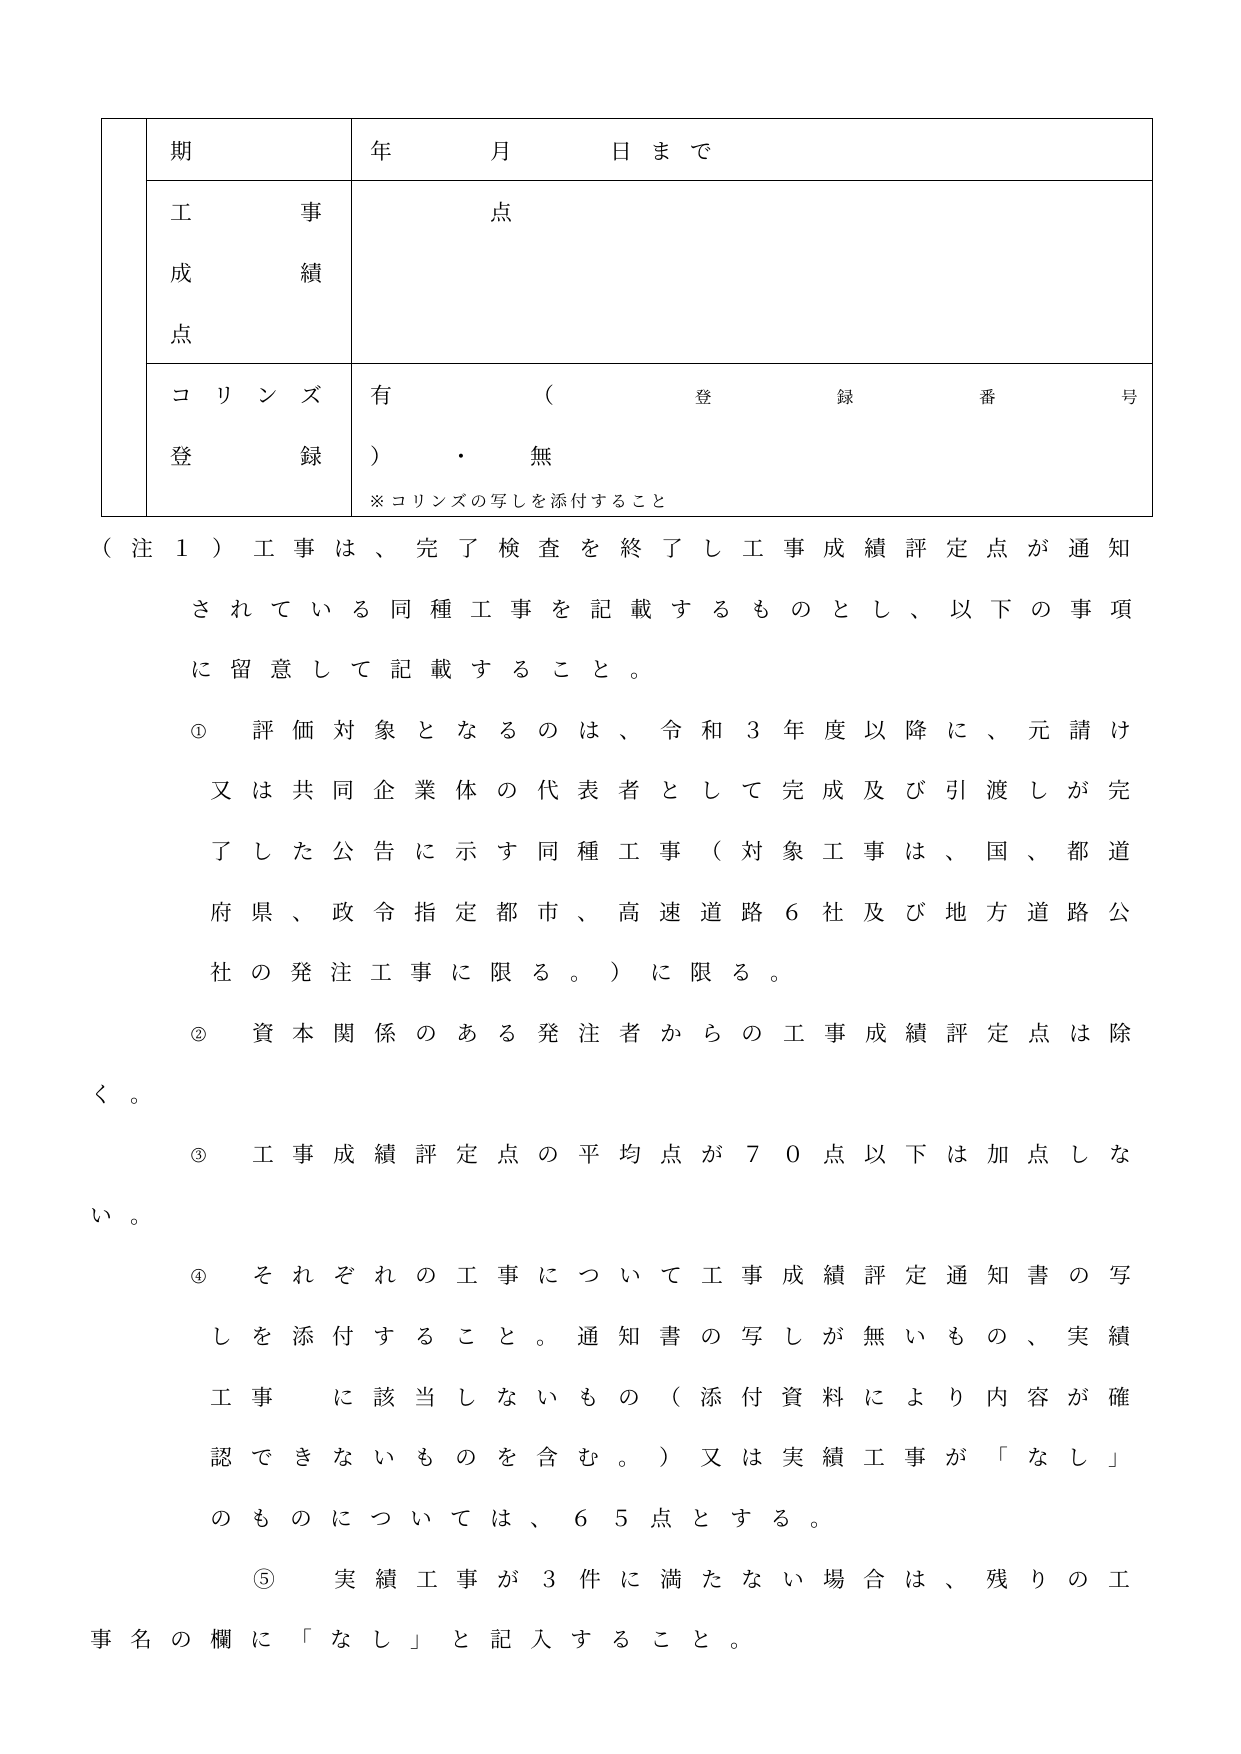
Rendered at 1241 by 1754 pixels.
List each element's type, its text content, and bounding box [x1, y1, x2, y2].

text ② 資本関係のある発注者からの工事成績評定点は除く。 [90, 1002, 1150, 1123]
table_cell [352, 119, 1152, 180]
text ④ それぞれの工事について工事成績評定通知書の写しを添付すること。通知書の写しが無いもの、実績工事 に該当しないもの（添付資料により内容が確認できないものを含む。）又は実績工事が「なし」のものについては、６５点とする。 [170, 1244, 1150, 1547]
text ③ 工事成績評定点の平均点が７０点以下は加点しない。 [90, 1123, 1150, 1244]
text ⑤ 実績工事が３件に満たない場合は、残りの工事名の欄に「なし」と記入すること。 [90, 1547, 1150, 1668]
table_cell 有（登録番号 ） ・ 無 ※コリンズの写しを添付すること [352, 364, 1152, 516]
text （注１）工事は、完了検査を終了し工事成績評定点が通知されている同種工事を記載するものとし、以下の事項に留意して記載すること。 [90, 517, 1150, 698]
table_cell コリンズ登録 [147, 364, 351, 516]
table_cell 点 [352, 181, 1152, 363]
text ① 評価対象となるのは、令和３年度以降に、元請け又は共同企業体の代表者として完成及び引渡しが完了した公告に示す同種工事（対象工事は、国、都道府県、政令指定都市、高速道路６社及び地方道路公社の発注工事に限る。）に限る。 [171, 698, 1150, 1002]
table_cell 工 事 成 績 点 [147, 181, 351, 363]
table_cell 工 期 [147, 119, 351, 180]
